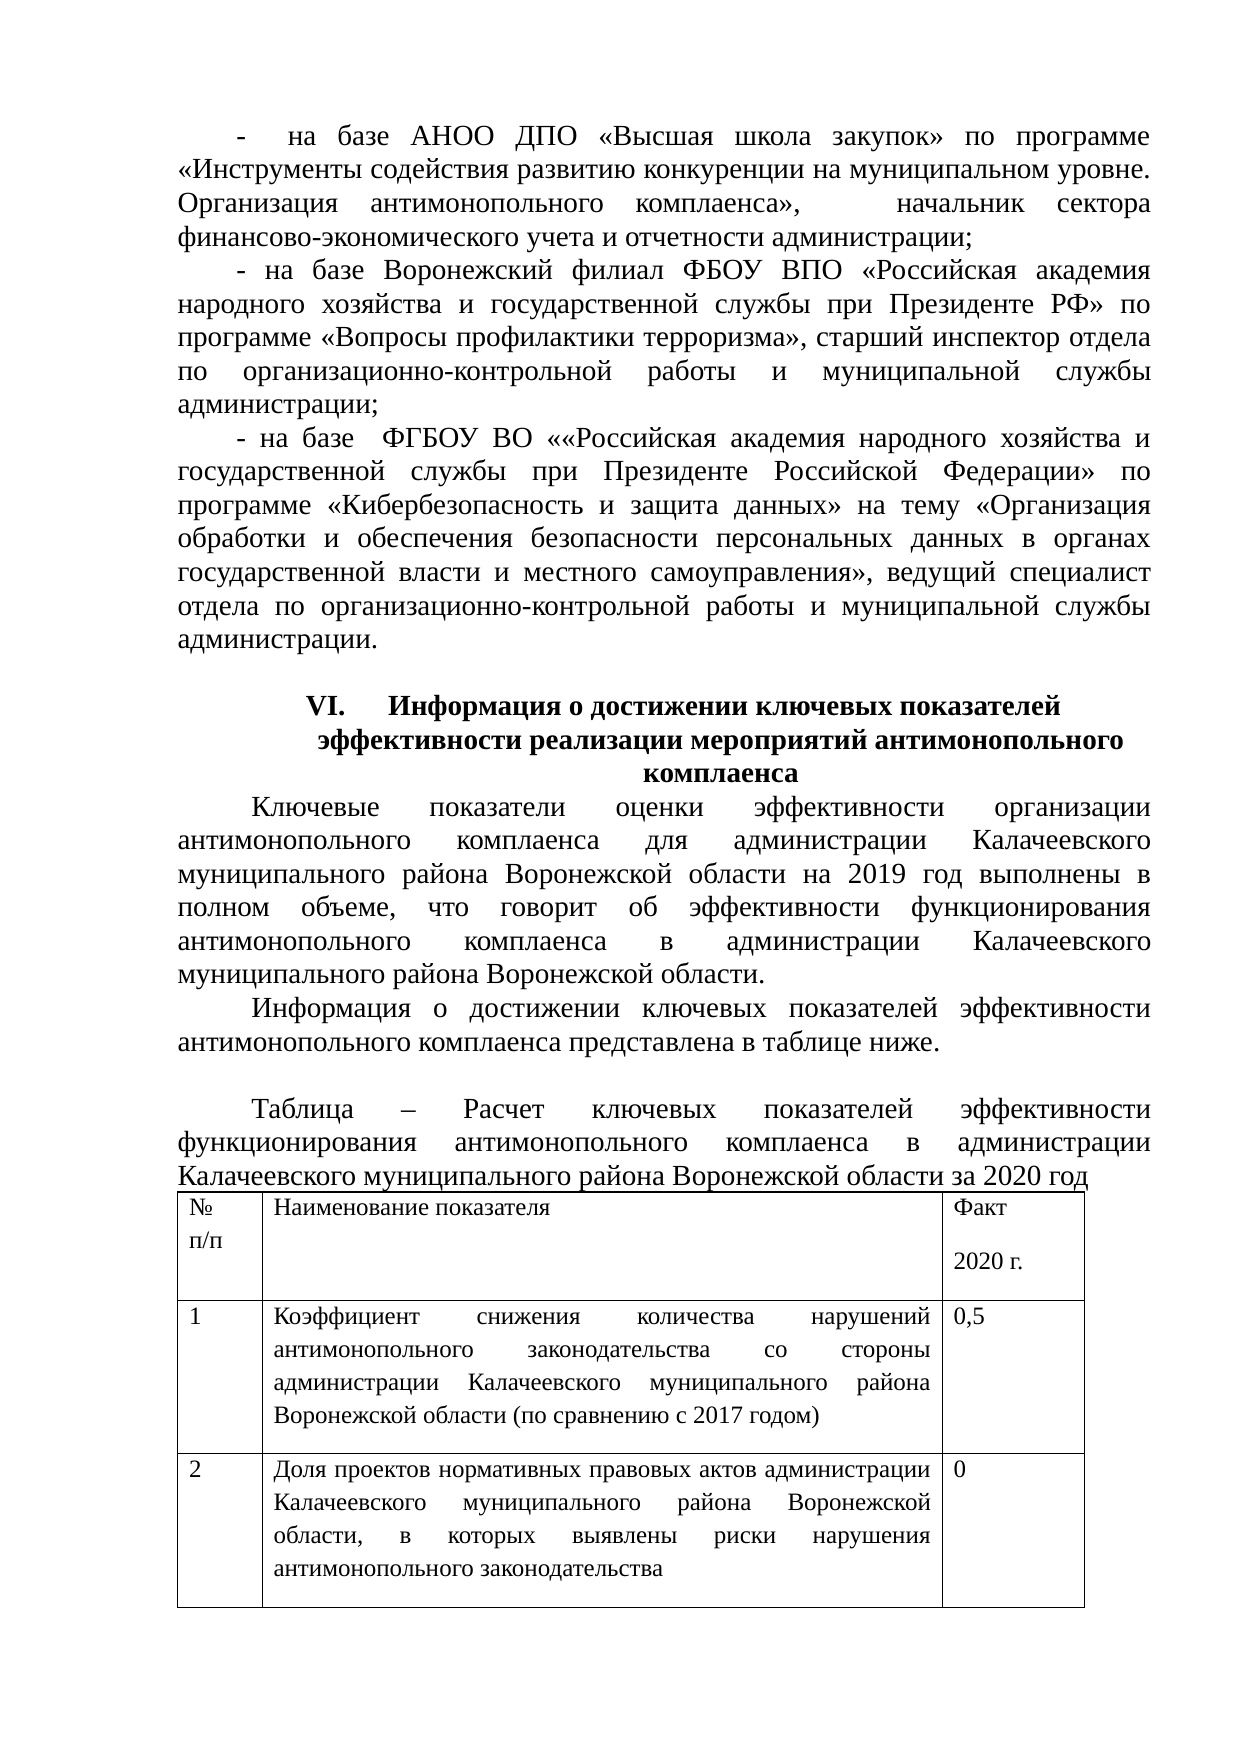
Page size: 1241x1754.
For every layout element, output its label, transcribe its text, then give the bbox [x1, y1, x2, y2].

text Таблица – Расчет ключевых показателей эффективности функционирования антимонопольного комплаенса в администрации Калачеевского муниципального района Воронежской области за 2020 год [177, 1091, 1152, 1191]
table_cell 0,5 [943, 1301, 1084, 1453]
list - на базе ФГБОУ ВО ««Российская академия народного хозяйства и государственной службы при Президенте Российской Федерации» по программе «Кибербезопасность и защита данных» на тему «Организация обработки и обеспечения безопасности персональных данных в органах государственной власти и местного самоуправления», ведущий специалист отдела по организационно-контрольной работы и муниципальной службы администрации. [177, 420, 1152, 655]
table_cell Коэффициент снижения количества нарушений антимонопольного законодательства со стороны администрации Калачеевского муниципального района Воронежской области (по сравнению с 2017 годом) [263, 1301, 942, 1453]
table_cell 1 [178, 1301, 262, 1453]
table_cell Доля проектов нормативных правовых актов администрации Калачеевского муниципального района Воронежской области, в которых выявлены риски нарушения антимонопольного законодательства [263, 1454, 942, 1607]
list - на базе Воронежский филиал ФБОУ ВПО «Российская академия народного хозяйства и государственной службы при Президенте РФ» по программе «Вопросы профилактики терроризма», старший инспектор отдела по организационно-контрольной работы и муниципальной службы администрации; [177, 252, 1152, 420]
table_header № п/п [178, 1193, 262, 1300]
text Ключевые показатели оценки эффективности организации антимонопольного комплаенса для администрации Калачеевского муниципального района Воронежской области на 2019 год выполнены в полном объеме, что говорит об эффективности функционирования антимонопольного комплаенса в администрации Калачеевского муниципального района Воронежской области. [177, 789, 1152, 990]
table_cell 2 [178, 1454, 262, 1607]
list - на базе АНОО ДПО «Высшая школа закупок» по программе «Инструменты содействия развитию конкуренции на муниципальном уровне. Организация антимонопольного комплаенса», начальник сектора финансово-экономического учета и отчетности администрации; [177, 118, 1152, 252]
list Информация о достижении ключевых показателей эффективности реализации мероприятий антимонопольного комплаенса [215, 688, 1152, 789]
table_header Факт 2020 г. [943, 1193, 1084, 1300]
text Информация о достижении ключевых показателей эффективности антимонопольного комплаенса представлена в таблице ниже. [177, 990, 1152, 1057]
table_cell 0 [943, 1454, 1084, 1607]
table_header Наименование показателя [263, 1193, 942, 1300]
